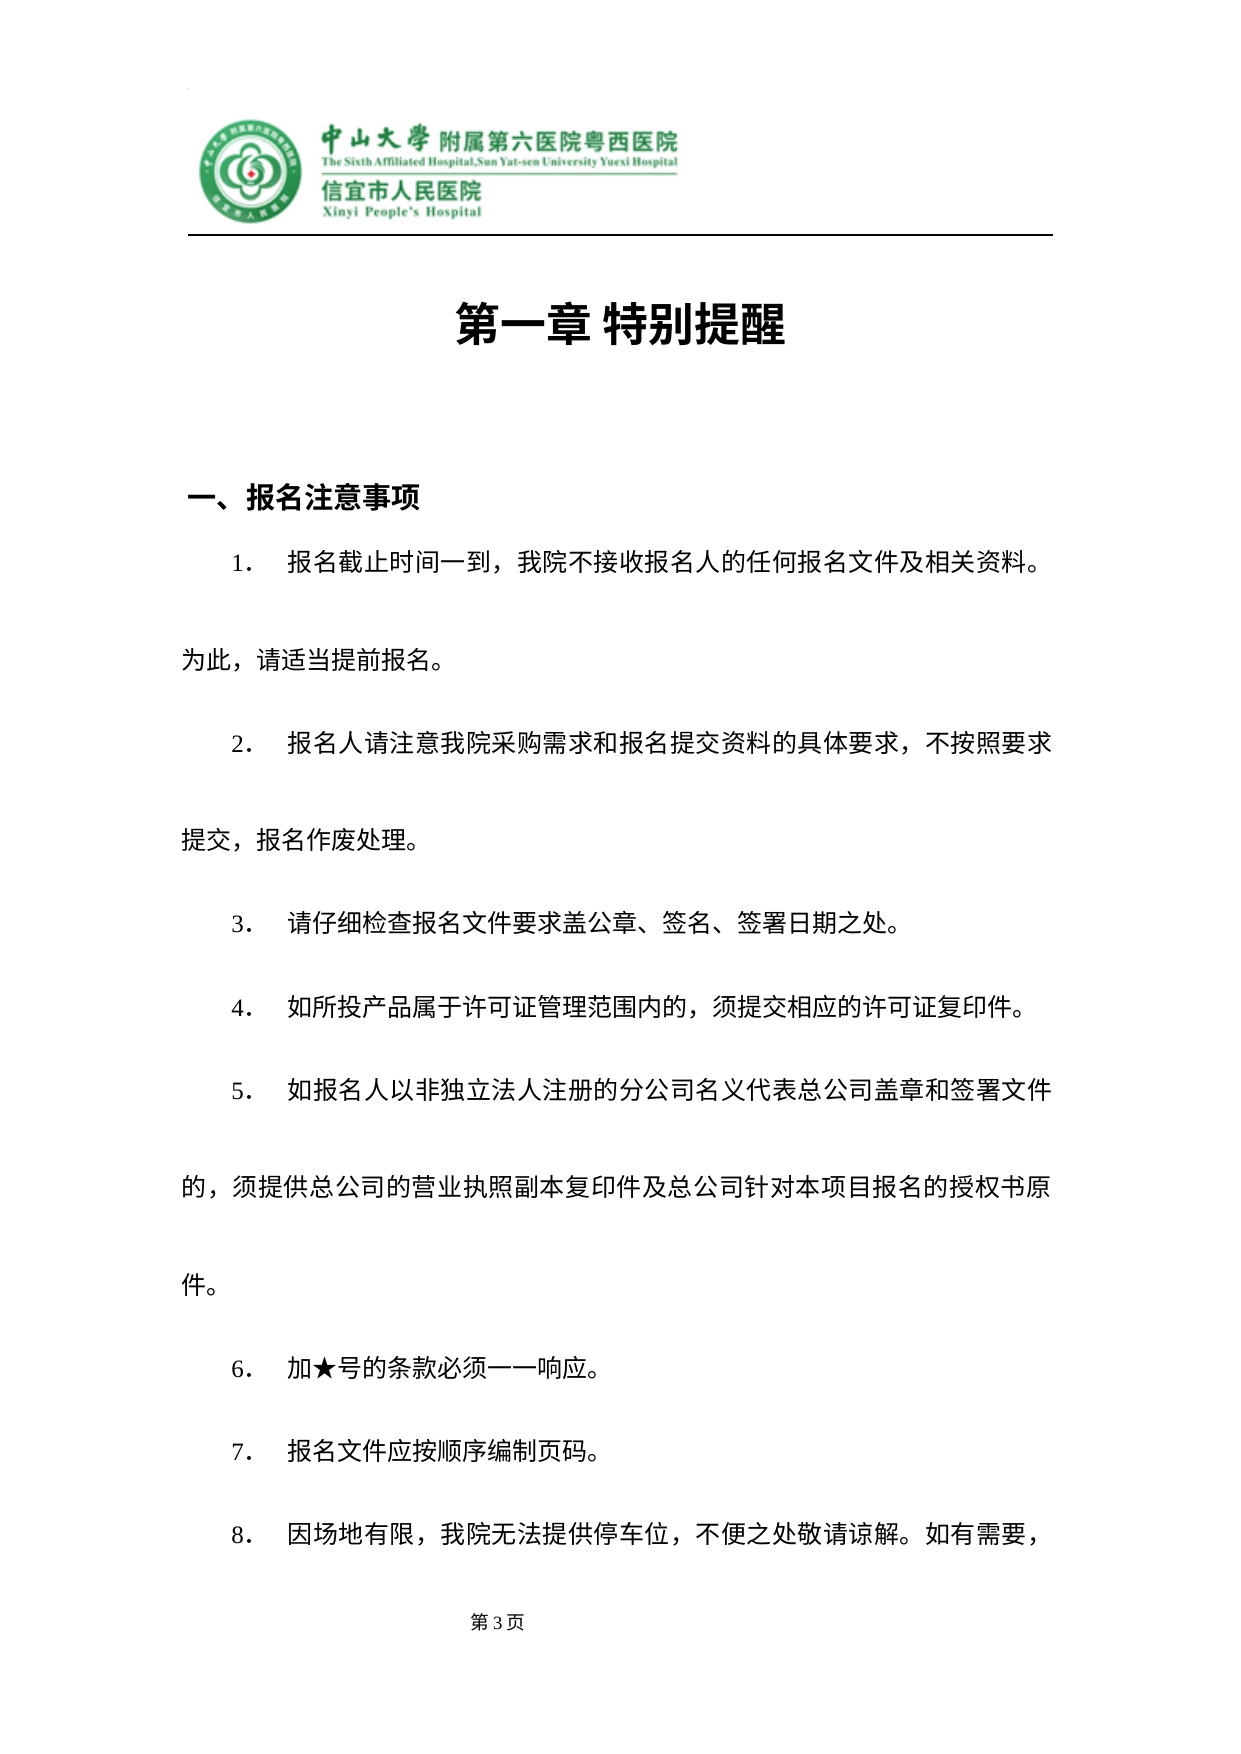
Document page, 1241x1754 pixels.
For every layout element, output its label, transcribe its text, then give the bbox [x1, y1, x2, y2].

subtitle 第一章 特别提醒 [187, 273, 1053, 370]
list 如所投产品属于许可证管理范围内的，须提交相应的许可证复印件。 [181, 973, 1053, 1038]
list 加★号的条款必须一一响应。 [181, 1334, 1053, 1399]
picture [187, 88, 696, 233]
list 如报名人以非独立法人注册的分公司名义代表总公司盖章和签署文件的，须提供总公司的营业执照副本复印件及总公司针对本项目报名的授权书原件。 [181, 1056, 1053, 1316]
list 报名文件应按顺序编制页码。 [181, 1417, 1053, 1482]
text 一、报名注意事项 [187, 463, 1053, 528]
list 因场地有限，我院无法提供停车位，不便之处敬请谅解。如有需要，请到周边的停车场停车，建议改乘公共汽车或出租车等交通工具。 [181, 1500, 1053, 1565]
list 报名人请注意我院采购需求和报名提交资料的具体要求，不按照要求提交，报名作废处理。 [181, 709, 1053, 871]
list 请仔细检查报名文件要求盖公章、签名、签署日期之处。 [181, 889, 1053, 954]
list 报名截止时间一到，我院不接收报名人的任何报名文件及相关资料。为此，请适当提前报名。 [181, 528, 1053, 691]
